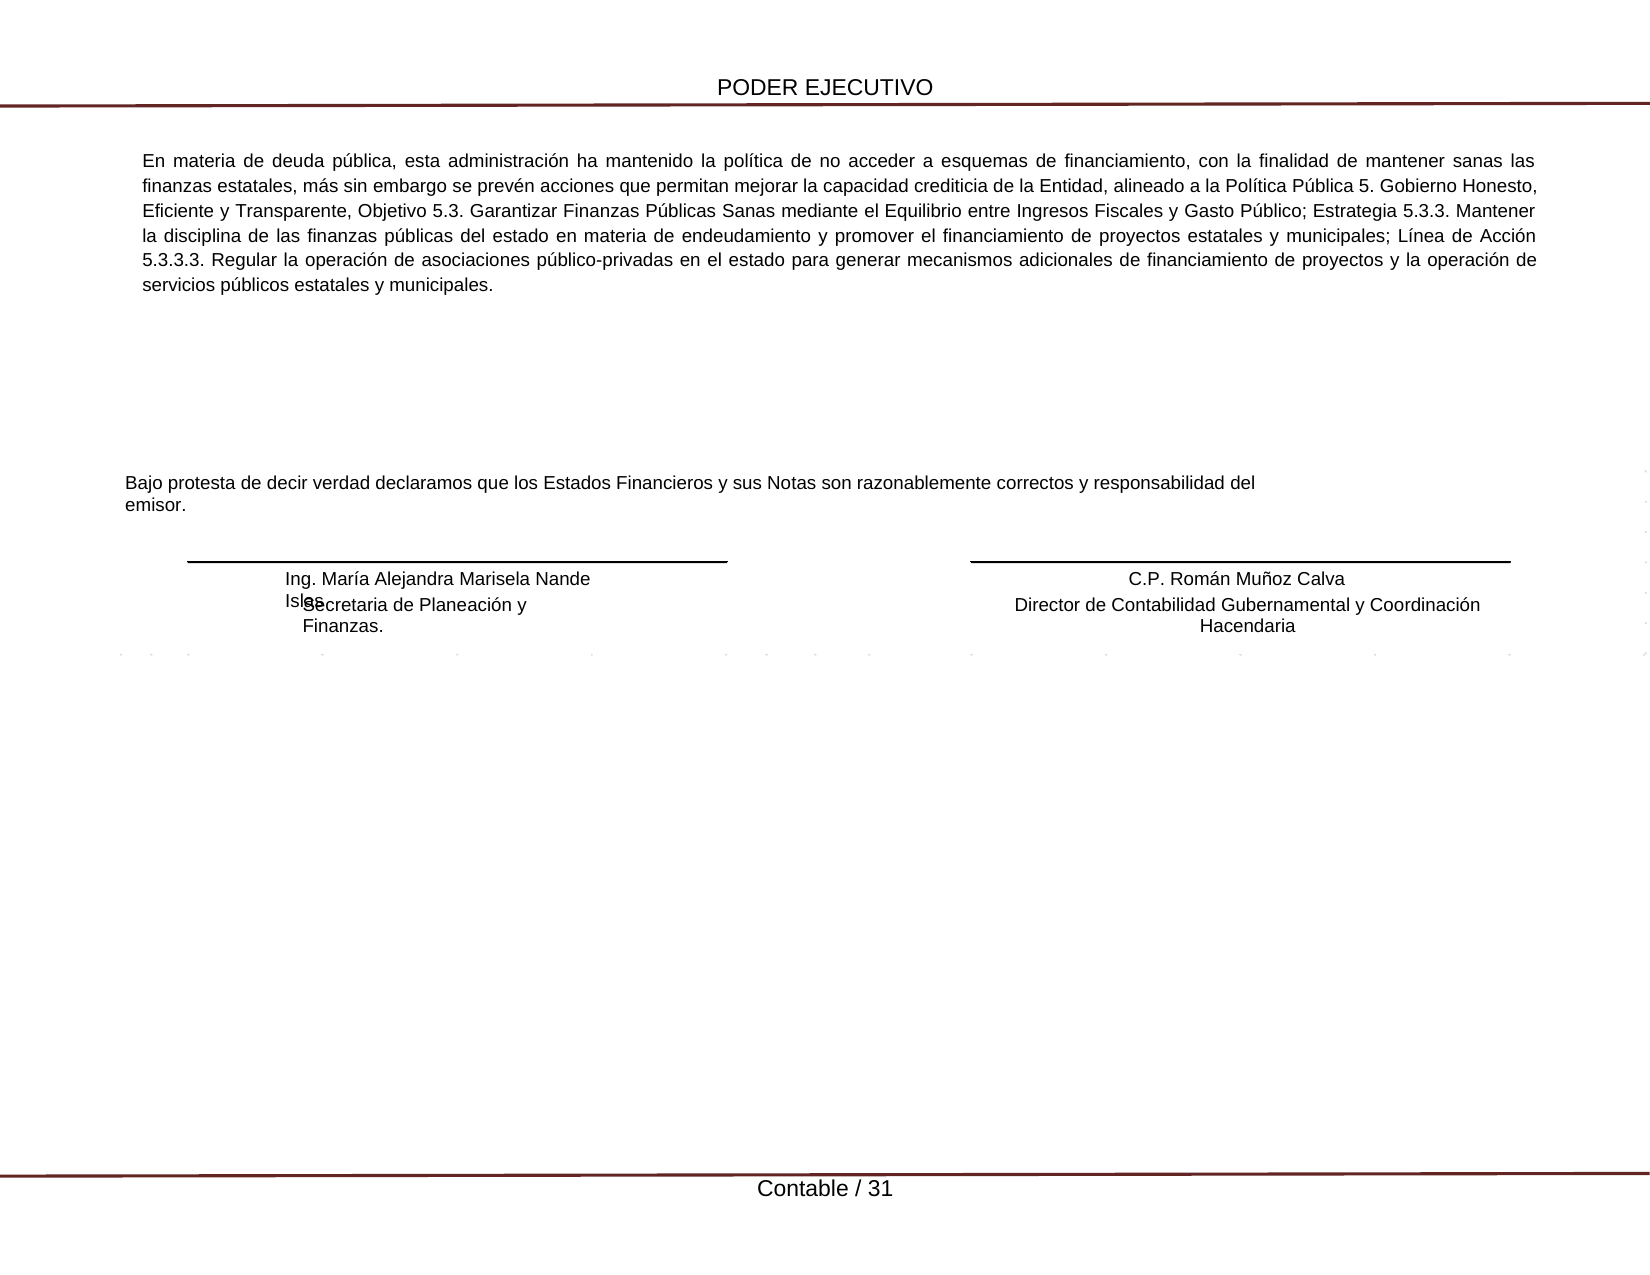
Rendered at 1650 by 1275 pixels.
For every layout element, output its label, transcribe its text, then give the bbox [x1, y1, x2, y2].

text En materia de deuda pública, esta administración ha mantenido la política de no acceder a esquemas de financiamiento, con la finalidad de mantener sanas las finanzas estatales, más sin embargo se prevén acciones que permitan mejorar la capacidad crediticia de la Entidad, alineado a la Política Pública 5. Gobierno Honesto, Eficiente y Transparente, Objetivo 5.3. Garantizar Finanzas Públicas Sanas mediante el Equilibrio entre Ingresos Fiscales y Gasto Público; Estrategia 5.3.3. Mantener la disciplina de las finanzas públicas del estado en materia de endeudamiento y promover el financiamiento de proyectos estatales y municipales; Línea de Acción 5.3.3.3. Regular la operación de asociaciones público-privadas en el estado para generar mecanismos adicionales de financiamiento de proyectos y la operación de servicios públicos estatales y municipales. [142, 150, 1537, 296]
